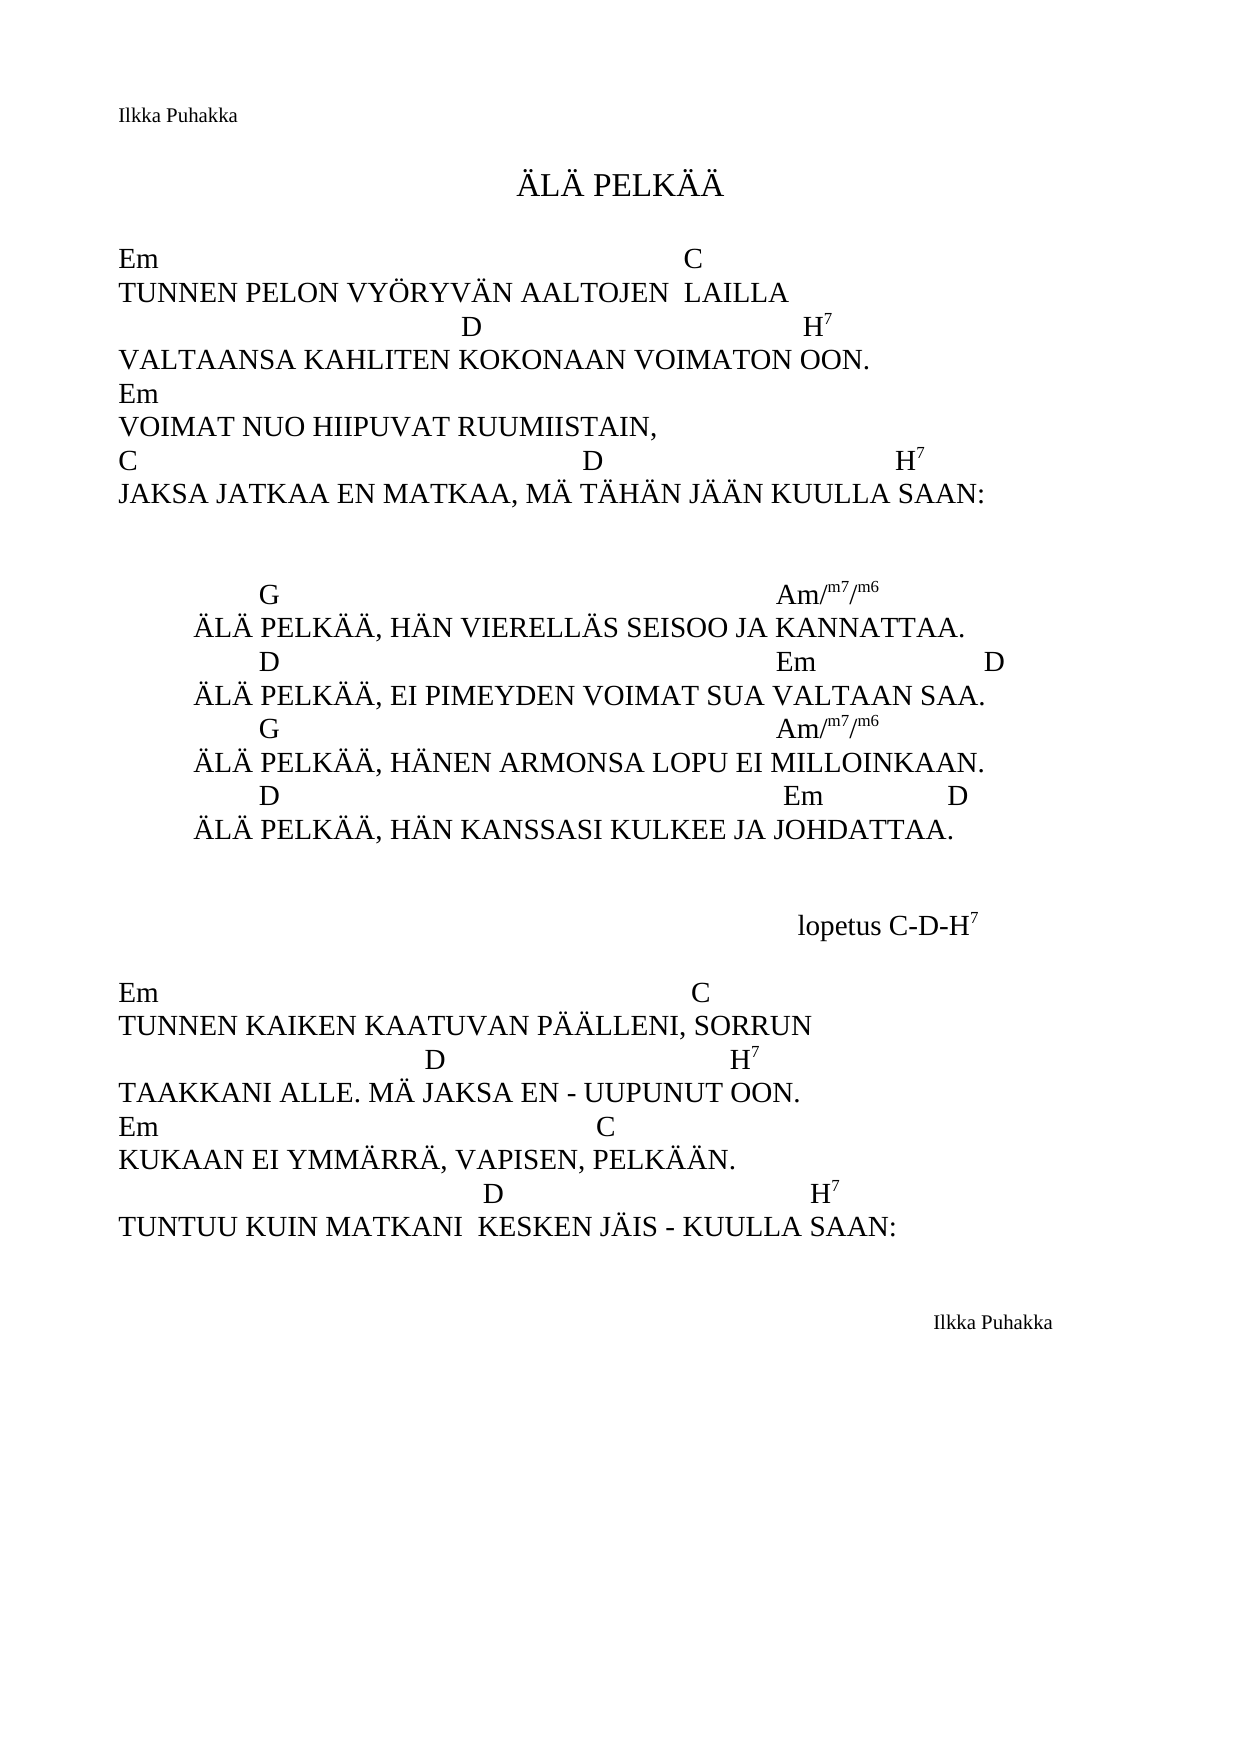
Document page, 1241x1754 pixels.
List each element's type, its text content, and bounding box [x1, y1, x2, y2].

text Tuntuu kuin matkani kesken jäis - kuulla saan: [118, 1209, 1122, 1243]
text G Am/m7/m6 [193, 711, 1122, 745]
text Em C [118, 1109, 1122, 1142]
text Em [118, 376, 1122, 409]
text valtaansa kahliten kokonaan voimaton oon. [118, 342, 1122, 376]
text D Em D [193, 644, 1122, 678]
text Tunnen kaiken kaatuvan päälleni, sorrun [118, 1008, 1122, 1042]
text D H7 [118, 1042, 1122, 1075]
text Tunnen pelon vyöryvän aaltojen lailla [118, 275, 1122, 309]
text D Em D [193, 778, 1122, 812]
text ÄLÄ PELKÄÄ [118, 165, 1122, 203]
text Ilkka Puhakka [118, 1310, 1122, 1334]
text jaksa jatkaa en matkaa, mä tähän jään kuulla saan: [118, 476, 1122, 510]
text lopetus C-D-H7 [661, 908, 1122, 941]
text Kukaan ei ymmärrä, vapisen, pelkään. [118, 1142, 1122, 1176]
text Em C [118, 975, 1122, 1008]
text Em C [118, 242, 1122, 275]
text Älä pelkää, Hänen armonsa lopu ei milloinkaan. [193, 745, 1122, 778]
text Voimat nuo hiipuvat ruumiistain, [118, 409, 1122, 443]
text C D H7 [118, 443, 1122, 476]
text taakkani alle. Mä jaksa en - uupunut oon. [118, 1075, 1122, 1109]
text Älä pelkää, ei pimeyden voimat sua valtaan saa. [193, 678, 1122, 711]
text Älä pelkää, Hän vierelläs seisoo ja kannattaa. [193, 611, 1122, 644]
text Älä pelkää, Hän kanssasi kulkee ja johdattaa. [193, 812, 1122, 845]
text Ilkka Puhakka [118, 102, 1122, 127]
text D H7 [118, 1176, 1122, 1209]
text G Am/m7/m6 [193, 577, 1122, 611]
text D H7 [118, 309, 1122, 342]
